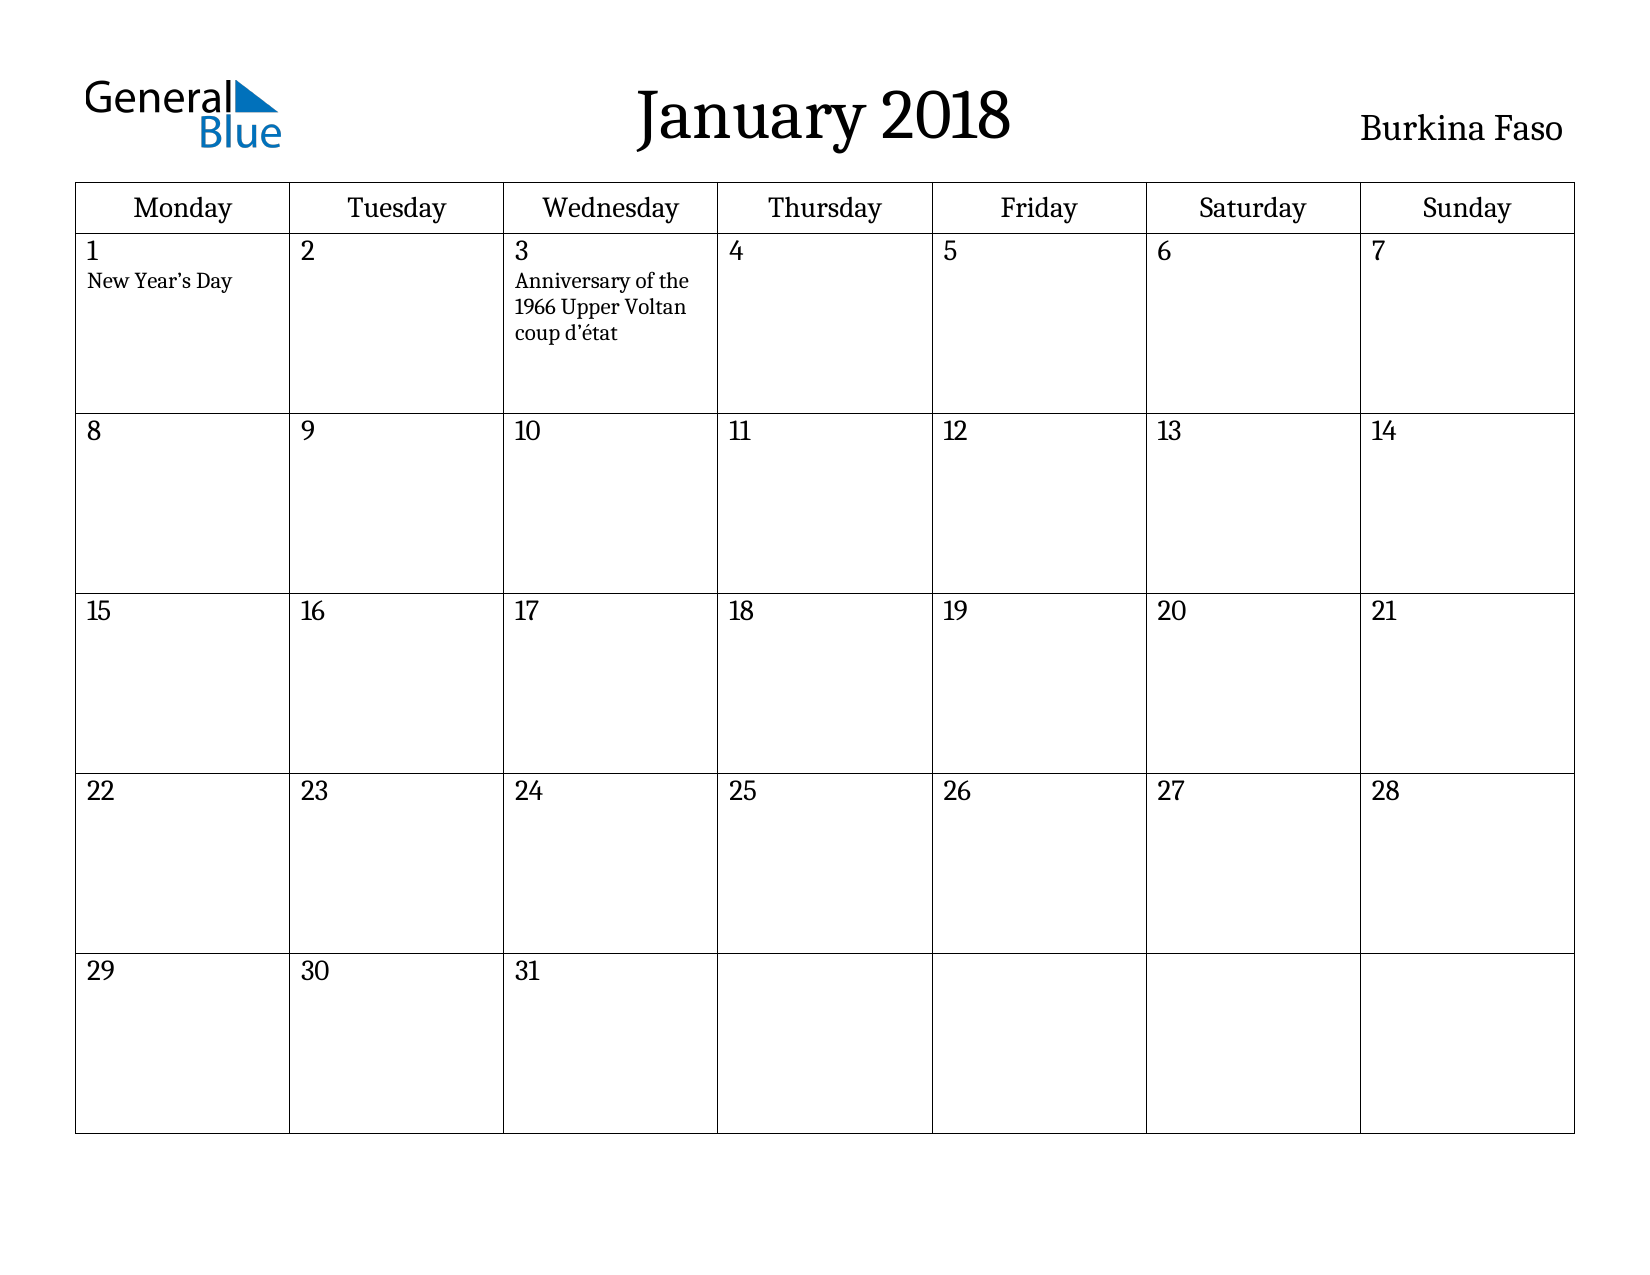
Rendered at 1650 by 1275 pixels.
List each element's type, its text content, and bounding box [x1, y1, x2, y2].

table_cell 14 [1361, 414, 1574, 447]
table_cell New Year’s Day [76, 267, 289, 413]
table_cell 10 [504, 414, 717, 447]
table_cell 6 [1147, 234, 1360, 267]
table_cell 11 [718, 414, 932, 447]
table_cell [504, 988, 717, 1133]
table_cell [504, 627, 717, 773]
table_cell [718, 267, 932, 413]
table_cell [1361, 448, 1574, 593]
table_cell [933, 627, 1146, 773]
table_cell [718, 627, 932, 773]
table_cell Sunday [1361, 183, 1574, 233]
table_cell [290, 267, 503, 413]
table_cell [1147, 954, 1360, 987]
table_cell [1147, 988, 1360, 1133]
table_cell Tuesday [290, 183, 503, 233]
table_cell 29 [76, 954, 289, 987]
table_cell [1361, 954, 1574, 987]
table_cell [1361, 988, 1574, 1133]
table_cell 3 [504, 234, 717, 267]
table_cell [718, 954, 932, 987]
table_cell [290, 808, 503, 953]
table_cell 4 [718, 234, 932, 267]
table_cell [933, 267, 1146, 413]
table_cell [718, 808, 932, 953]
picture [86, 80, 281, 148]
table_cell [933, 954, 1146, 987]
table_cell [1361, 808, 1574, 953]
table_cell [933, 808, 1146, 953]
table_cell 19 [933, 594, 1146, 627]
table_cell [718, 448, 932, 593]
table_cell Wednesday [504, 183, 717, 233]
table_cell Saturday [1147, 183, 1360, 233]
table_cell [76, 808, 289, 953]
table_cell 22 [76, 774, 289, 807]
table_cell 16 [290, 594, 503, 627]
table_cell [1147, 267, 1360, 413]
table_cell 8 [76, 414, 289, 447]
table_cell [718, 988, 932, 1133]
table_cell 28 [1361, 774, 1574, 807]
table_header January 2018 [504, 75, 1146, 182]
table_cell 26 [933, 774, 1146, 807]
table_cell 12 [933, 414, 1146, 447]
table_cell 21 [1361, 594, 1574, 627]
table_cell [1147, 808, 1360, 953]
table_cell [1361, 267, 1574, 413]
table_header Burkina Faso [1146, 75, 1574, 182]
table_cell Anniversary of the 1966 Upper Voltan coup d’état [504, 267, 717, 413]
table_cell 5 [933, 234, 1146, 267]
table_cell [290, 988, 503, 1133]
table_cell [933, 988, 1146, 1133]
table_cell [290, 627, 503, 773]
table_cell [504, 448, 717, 593]
table_cell [76, 627, 289, 773]
table_cell [290, 448, 503, 593]
table_cell 7 [1361, 234, 1574, 267]
table_cell [1147, 627, 1360, 773]
table_cell 23 [290, 774, 503, 807]
table_cell 20 [1147, 594, 1360, 627]
table_cell [76, 988, 289, 1133]
table_cell [1361, 627, 1574, 773]
table_cell [933, 448, 1146, 593]
table_cell 2 [290, 234, 503, 267]
table_header [76, 75, 503, 182]
table_cell Friday [933, 183, 1146, 233]
table_cell 31 [504, 954, 717, 987]
table_cell 27 [1147, 774, 1360, 807]
table_cell [1147, 448, 1360, 593]
table_cell Monday [76, 183, 289, 233]
table_cell 24 [504, 774, 717, 807]
table_cell [504, 808, 717, 953]
table_cell Thursday [718, 183, 932, 233]
table_cell 9 [290, 414, 503, 447]
table_cell 13 [1147, 414, 1360, 447]
table_cell 18 [718, 594, 932, 627]
table_cell 1 [76, 234, 289, 267]
table_cell 25 [718, 774, 932, 807]
table_cell [76, 448, 289, 593]
table_cell 30 [290, 954, 503, 987]
table_cell 17 [504, 594, 717, 627]
table_cell 15 [76, 594, 289, 627]
